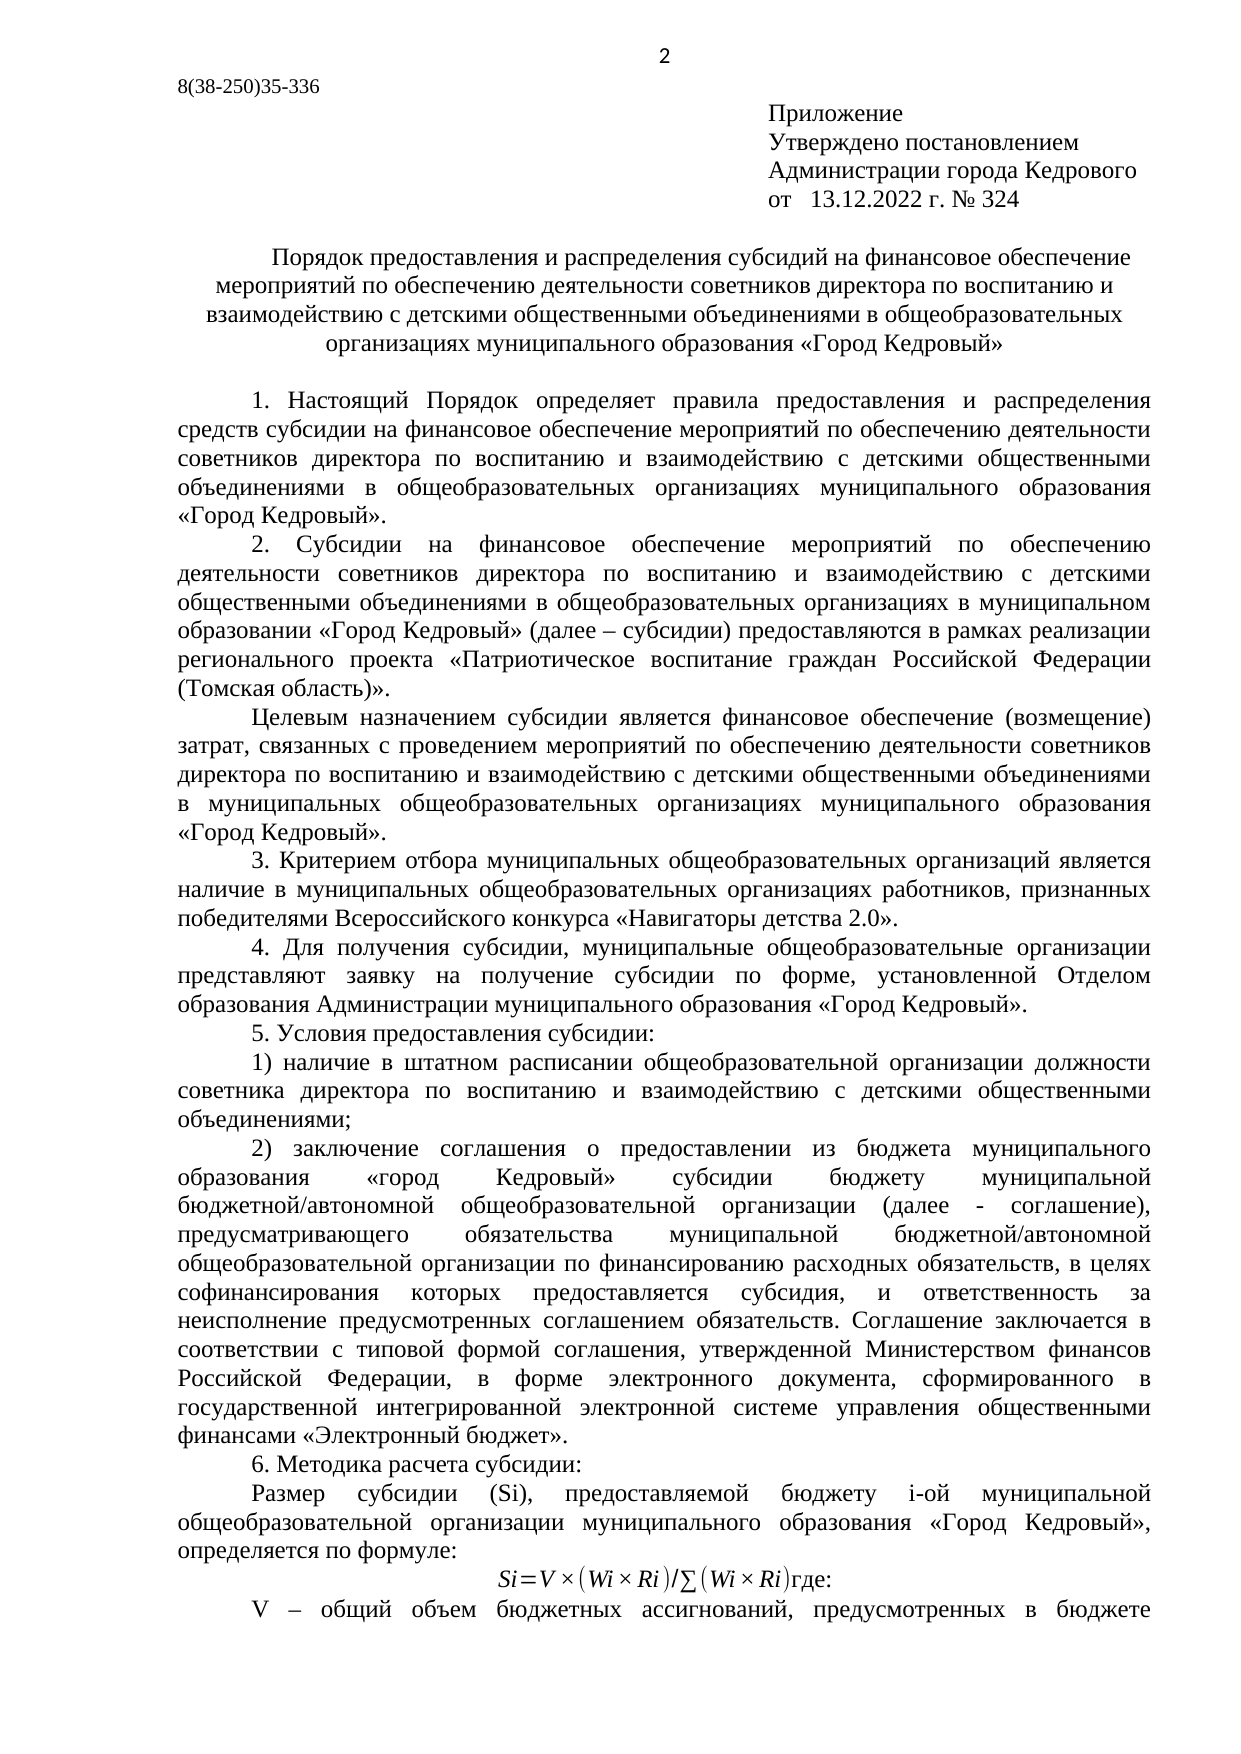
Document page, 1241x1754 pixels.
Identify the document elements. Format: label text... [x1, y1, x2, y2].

text от 13.12.2022 г. № 324 [768, 184, 1152, 213]
text 2) заключение соглашения о предоставлении из бюджета муниципального образования «город Кедровый» субсидии бюджету муниципальной бюджетной/автономной общеобразовательной организации (далее - соглашение), предусматривающего обязательства муниципальной бюджетной/автономной общеобразовательной организации по финансированию расходных обязательств, в целях софинансирования которых предоставляется субсидия, и ответственность за неисполнение предусмотренных соглашением обязательств. Соглашение заключается в соответствии с типовой формой соглашения, утвержденной Министерством финансов Российской Федерации, в форме электронного документа, сформированного в государственной интегрированной электронной системе управления общественными финансами «Электронный бюджет». [177, 1133, 1152, 1449]
text 5. Условия предоставления субсидии: [177, 1018, 1152, 1047]
text 8(38-250)35-336 [177, 74, 1152, 98]
text Утверждено постановлением Администрации города Кедрового [768, 127, 1152, 184]
text 3. Критерием отбора муниципальных общеобразовательных организаций является наличие в муниципальных общеобразовательных организациях работников, признанных победителями Всероссийского конкурса «Навигаторы детства 2.0». [177, 845, 1152, 932]
text 2. Субсидии на финансовое обеспечение мероприятий по обеспечению деятельности советников директора по воспитанию и взаимодействию с детскими общественными объединениями в общеобразовательных организациях в муниципальном образовании «Город Кедровый» (далее – субсидии) предоставляются в рамках реализации регионального проекта «Патриотическое воспитание граждан Российской Федерации (Томская область)». [177, 529, 1152, 702]
text Размер субсидии (Si), предоставляемой бюджету i-ой муниципальной общеобразовательной организации муниципального образования «Город Кедровый», определяется по формуле: [177, 1478, 1152, 1564]
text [177, 1594, 1152, 1623]
text 4. Для получения субсидии, муниципальные общеобразовательные организации представляют заявку на получение субсидии по форме, установленной Отделом образования Администрации муниципального образования «Город Кедровый». [177, 932, 1152, 1018]
text 1) наличие в штатном расписании общеобразовательной организации должности советника директора по воспитанию и взаимодействию с детскими общественными объединениями; [177, 1047, 1152, 1133]
text где: [177, 1564, 1152, 1594]
text Приложение [768, 98, 1152, 127]
text 1. Настоящий Порядок определяет правила предоставления и распределения средств субсидии на финансовое обеспечение мероприятий по обеспечению деятельности советников директора по воспитанию и взаимодействию с детскими общественными объединениями в общеобразовательных организациях муниципального образования «Город Кедровый». [177, 385, 1152, 529]
text 6. Методика расчета субсидии: [177, 1449, 1152, 1478]
title Порядок предоставления и распределения субсидий на финансовое обеспечение мероприятий по обеспечению деятельности советников директора по воспитанию и взаимодействию с детскими общественными объединениями в общеобразовательных организациях муниципального образования «Город Кедровый» [177, 242, 1152, 357]
text Целевым назначением субсидии является финансовое обеспечение (возмещение) затрат, связанных с проведением мероприятий по обеспечению деятельности советников директора по воспитанию и взаимодействию с детскими общественными объединениями в муниципальных общеобразовательных организациях муниципального образования «Город Кедровый». [177, 702, 1152, 845]
